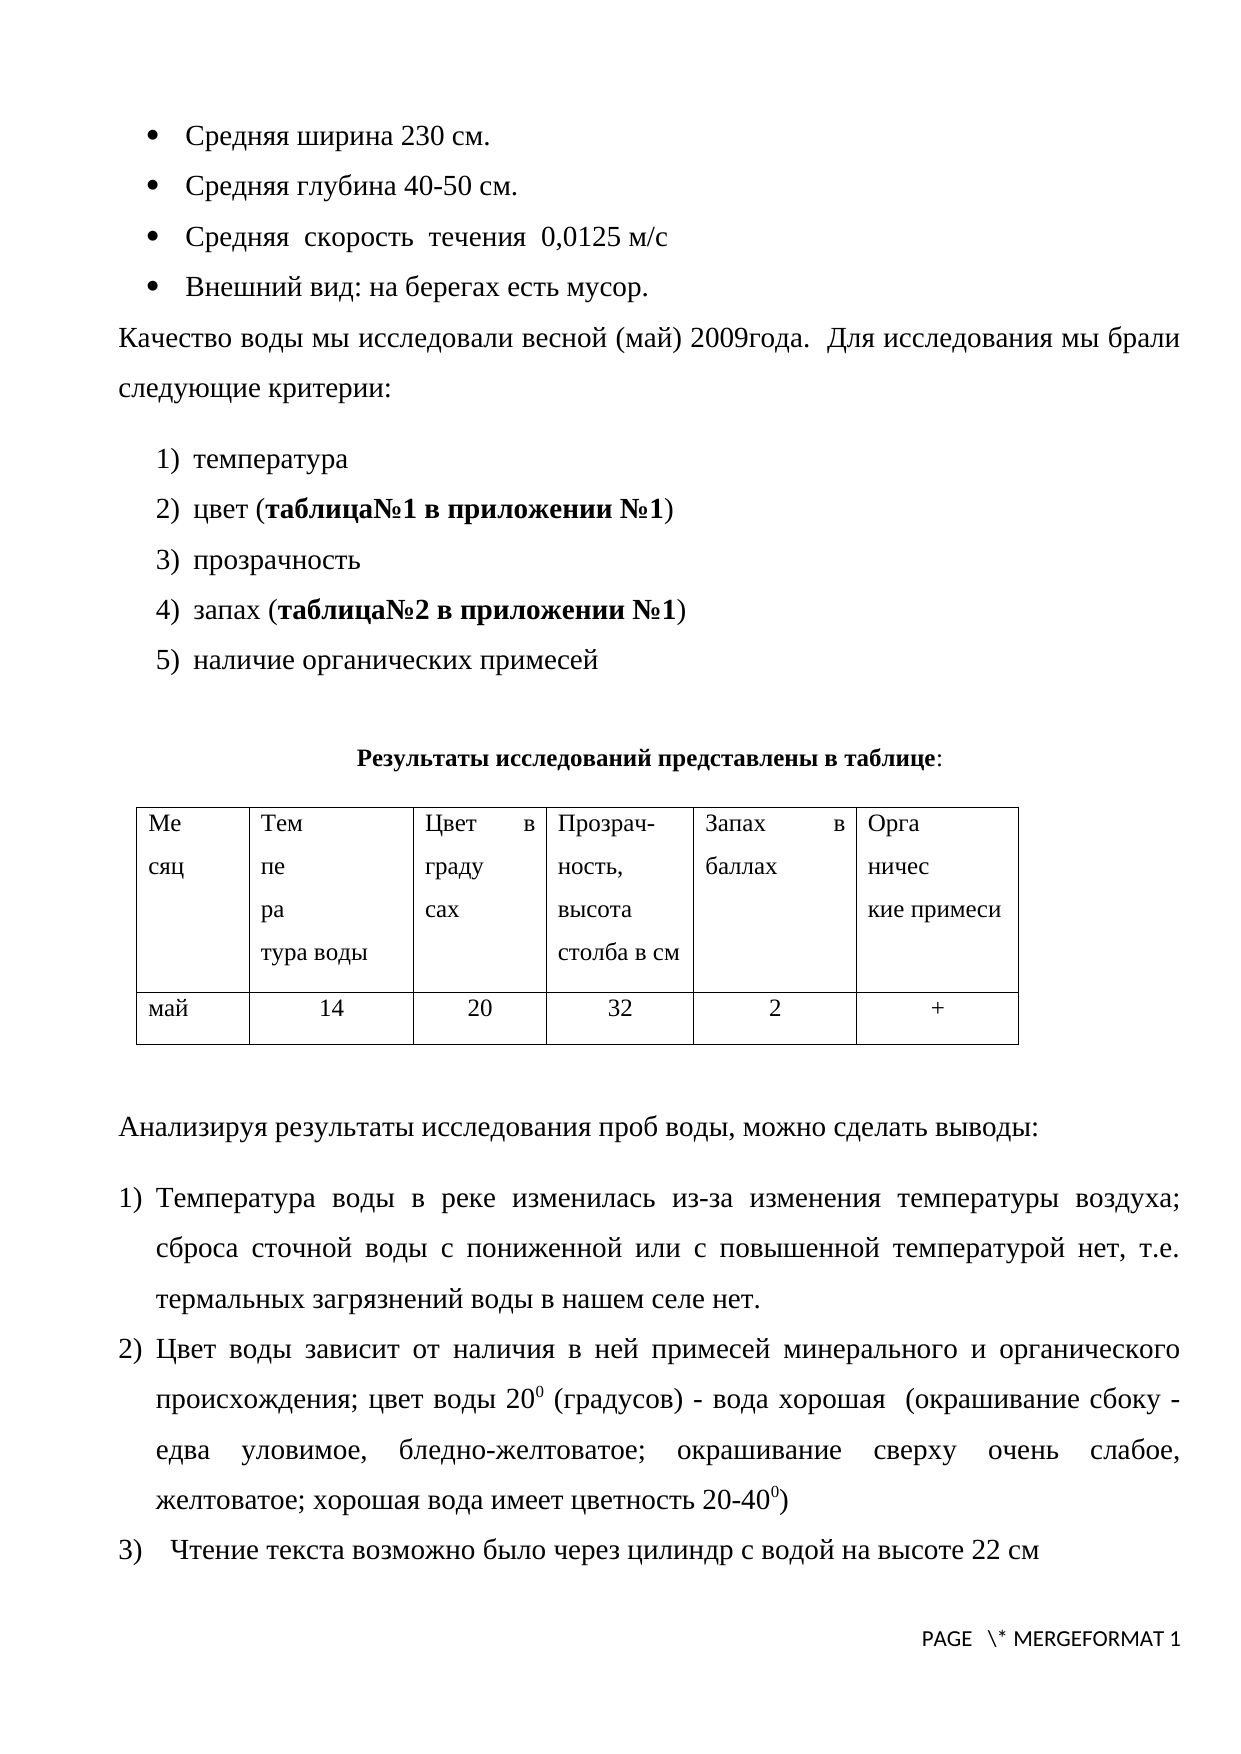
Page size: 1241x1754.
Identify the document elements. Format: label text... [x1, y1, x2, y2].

table_header Тем пе ра тура воды [250, 808, 413, 992]
text Анализируя результаты исследования проб воды, можно сделать выводы: [118, 1109, 1181, 1143]
table_header Запах в баллах [694, 808, 856, 992]
list наличие органических примесей [156, 642, 1181, 676]
text Результаты исследований представлены в таблице: [118, 743, 1181, 772]
table_header Ме сяц [137, 808, 249, 992]
list Цвет воды зависит от наличия в ней примесей минерального и органического происхождения; цвет воды 200 (градусов) - вода хорошая (окрашивание сбоку - едва уловимое, бледно-желтоватое; окрашивание сверху очень слабое, желтоватое; хорошая вода имеет цветность 20-400) [118, 1331, 1181, 1516]
text Качество воды мы исследовали весной (май) 2009года. Для исследования мы брали следующие критерии: [118, 320, 1181, 404]
table_cell май [137, 993, 249, 1044]
list Средняя глубина 40-50 см. [148, 168, 1181, 202]
table_cell 32 [547, 993, 693, 1044]
list цвет (таблица№1 в приложении №1) [156, 492, 1181, 525]
list Чтение текста возможно было через цилиндр с водой на высоте 22 см [118, 1532, 1181, 1566]
list Температура воды в реке изменилась из-за изменения температуры воздуха; сброса сточной воды с пониженной или с повышенной температурой нет, т.е. термальных загрязнений воды в нашем селе нет. [118, 1180, 1181, 1314]
table_header Орга ничес кие примеси [857, 808, 1018, 992]
table_cell 14 [250, 993, 413, 1044]
table_cell 2 [694, 993, 856, 1044]
table_cell + [857, 993, 1018, 1044]
list Средняя скорость течения 0,0125 м/с [148, 219, 1181, 253]
list температура [156, 441, 1181, 475]
table_header Прозрач- ность, высота столба в см [547, 808, 693, 992]
table_header Цвет в граду сах [414, 808, 546, 992]
list Средняя ширина 230 см. [148, 118, 1181, 152]
list запах (таблица№2 в приложении №1) [156, 592, 1181, 626]
table_cell 20 [414, 993, 546, 1044]
list прозрачность [156, 542, 1181, 575]
list Внешний вид: на берегах есть мусор. [148, 269, 1181, 303]
